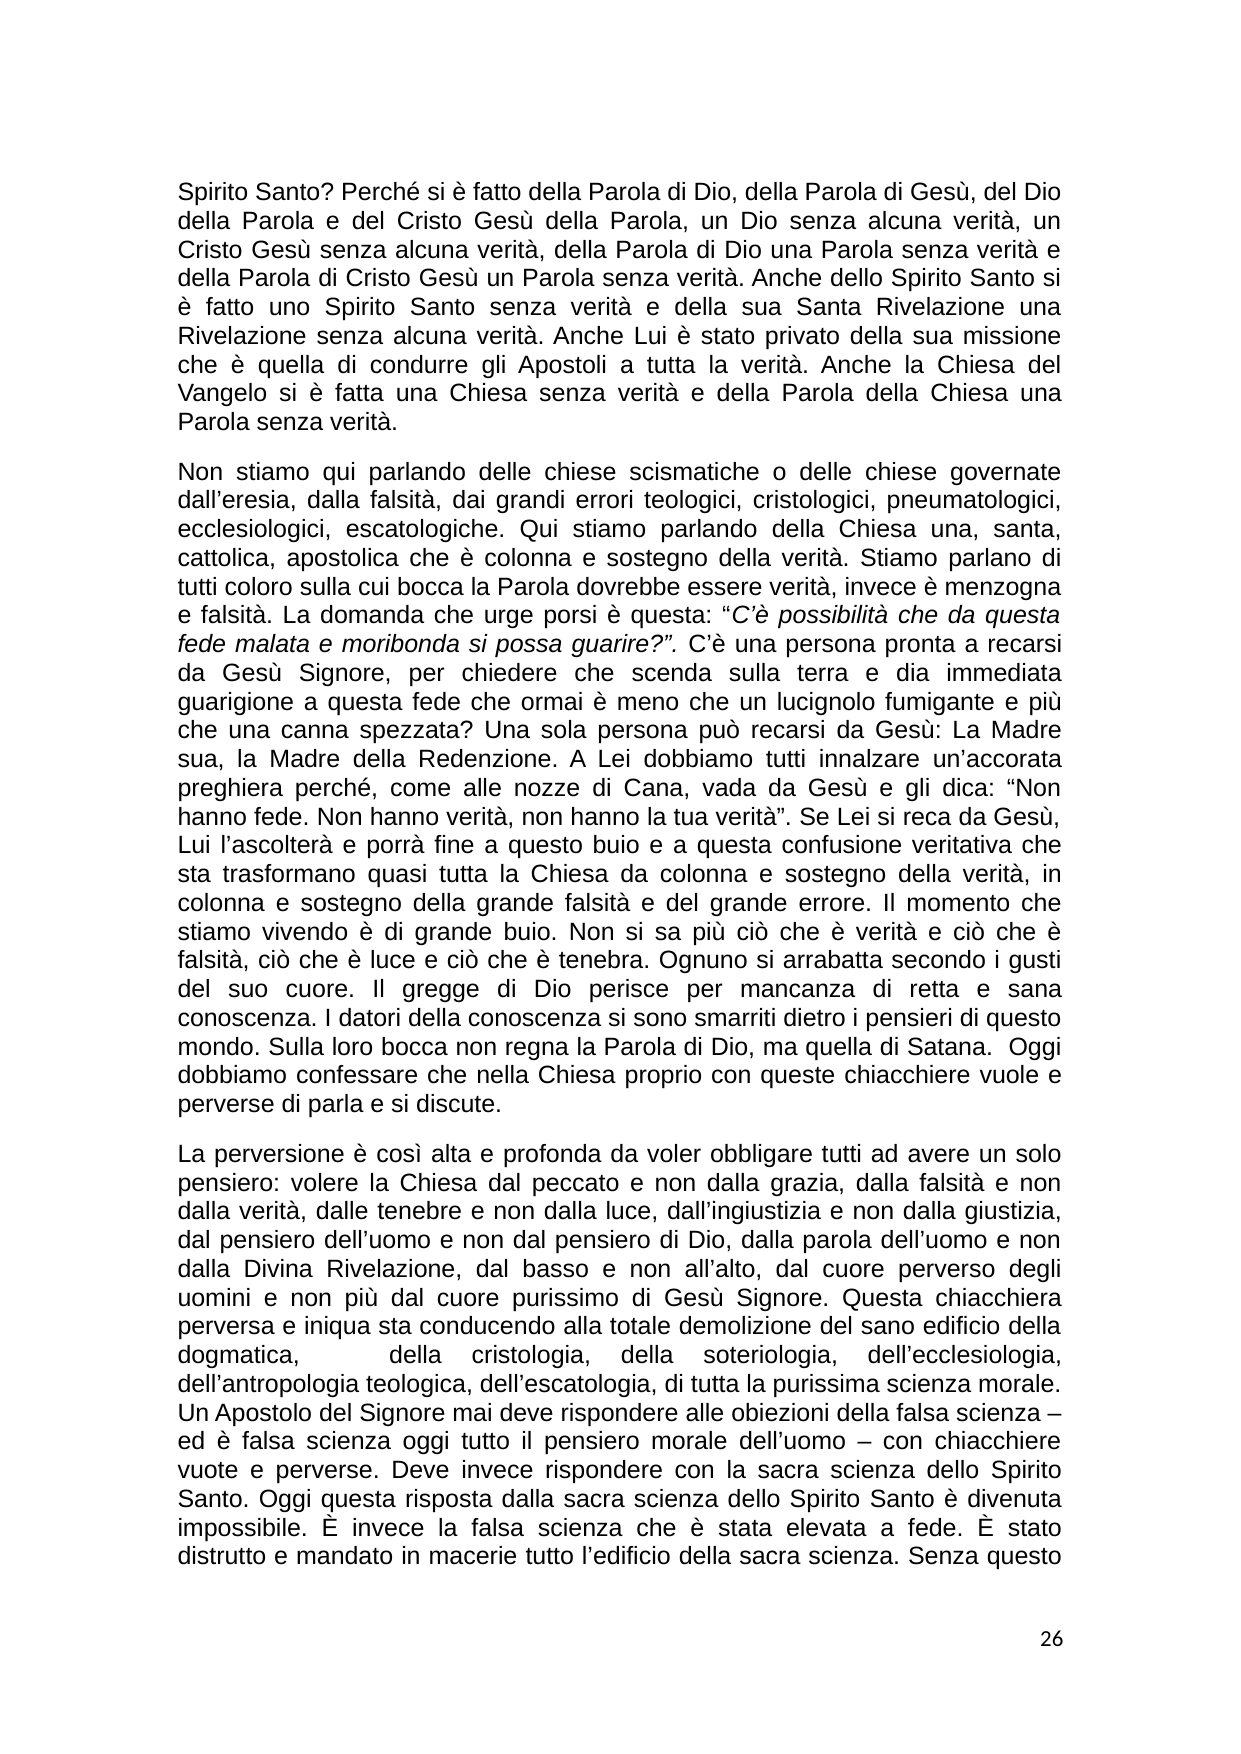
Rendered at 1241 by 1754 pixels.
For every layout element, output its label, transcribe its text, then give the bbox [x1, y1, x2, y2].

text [177, 1139, 1063, 1570]
text Non stiamo qui parlando delle chiese scismatiche o delle chiese governate dall’eresia, dalla falsità, dai grandi errori teologici, cristologici, pneumatologici, ecclesiologici, escatologiche. Qui stiamo parlando della Chiesa una, santa, cattolica, apostolica che è colonna e sostegno della verità. Stiamo parlano di tutti coloro sulla cui bocca la Parola dovrebbe essere verità, invece è menzogna e falsità. La domanda che urge porsi è questa: “C’è possibilità che da questa fede malata e moribonda si possa guarire?”. C’è una persona pronta a recarsi da Gesù Signore, per chiedere che scenda sulla terra e dia immediata guarigione a questa fede che ormai è meno che un lucignolo fumigante e più che una canna spezzata? Una sola persona può recarsi da Gesù: La Madre sua, la Madre della Redenzione. A Lei dobbiamo tutti innalzare un’accorata preghiera perché, come alle nozze di Cana, vada da Gesù e gli dica: “Non hanno fede. Non hanno verità, non hanno la tua verità”. Se Lei si reca da Gesù, Lui l’ascolterà e porrà fine a questo buio e a questa confusione veritativa che sta trasformano quasi tutta la Chiesa da colonna e sostegno della verità, in colonna e sostegno della grande falsità e del grande errore. Il momento che stiamo vivendo è di grande buio. Non si sa più ciò che è verità e ciò che è falsità, ciò che è luce e ciò che è tenebra. Ognuno si arrabatta secondo i gusti del suo cuore. Il gregge di Dio perisce per mancanza di retta e sana conoscenza. I datori della conoscenza si sono smarriti dietro i pensieri di questo mondo. Sulla loro bocca non regna la Parola di Dio, ma quella di Satana. Oggi dobbiamo confessare che nella Chiesa proprio con queste chiacchiere vuole e perverse di parla e si discute. [177, 457, 1063, 1118]
text Oggi è la nostra fede che è gravemente ammalata e sta per morire. Sta per morire perché essa sta esalando lo Spirito Santo. Perché essa sta esalando lo Spirito Santo? Perché si è fatto della Parola di Dio, della Parola di Gesù, del Dio della Parola e del Cristo Gesù della Parola, un Dio senza alcuna verità, un Cristo Gesù senza alcuna verità, della Parola di Dio una Parola senza verità e della Parola di Cristo Gesù un Parola senza verità. Anche dello Spirito Santo si è fatto uno Spirito Santo senza verità e della sua Santa Rivelazione una Rivelazione senza alcuna verità. Anche Lui è stato privato della sua missione che è quella di condurre gli Apostoli a tutta la verità. Anche la Chiesa del Vangelo si è fatta una Chiesa senza verità e della Parola della Chiesa una Parola senza verità. [177, 177, 1063, 436]
